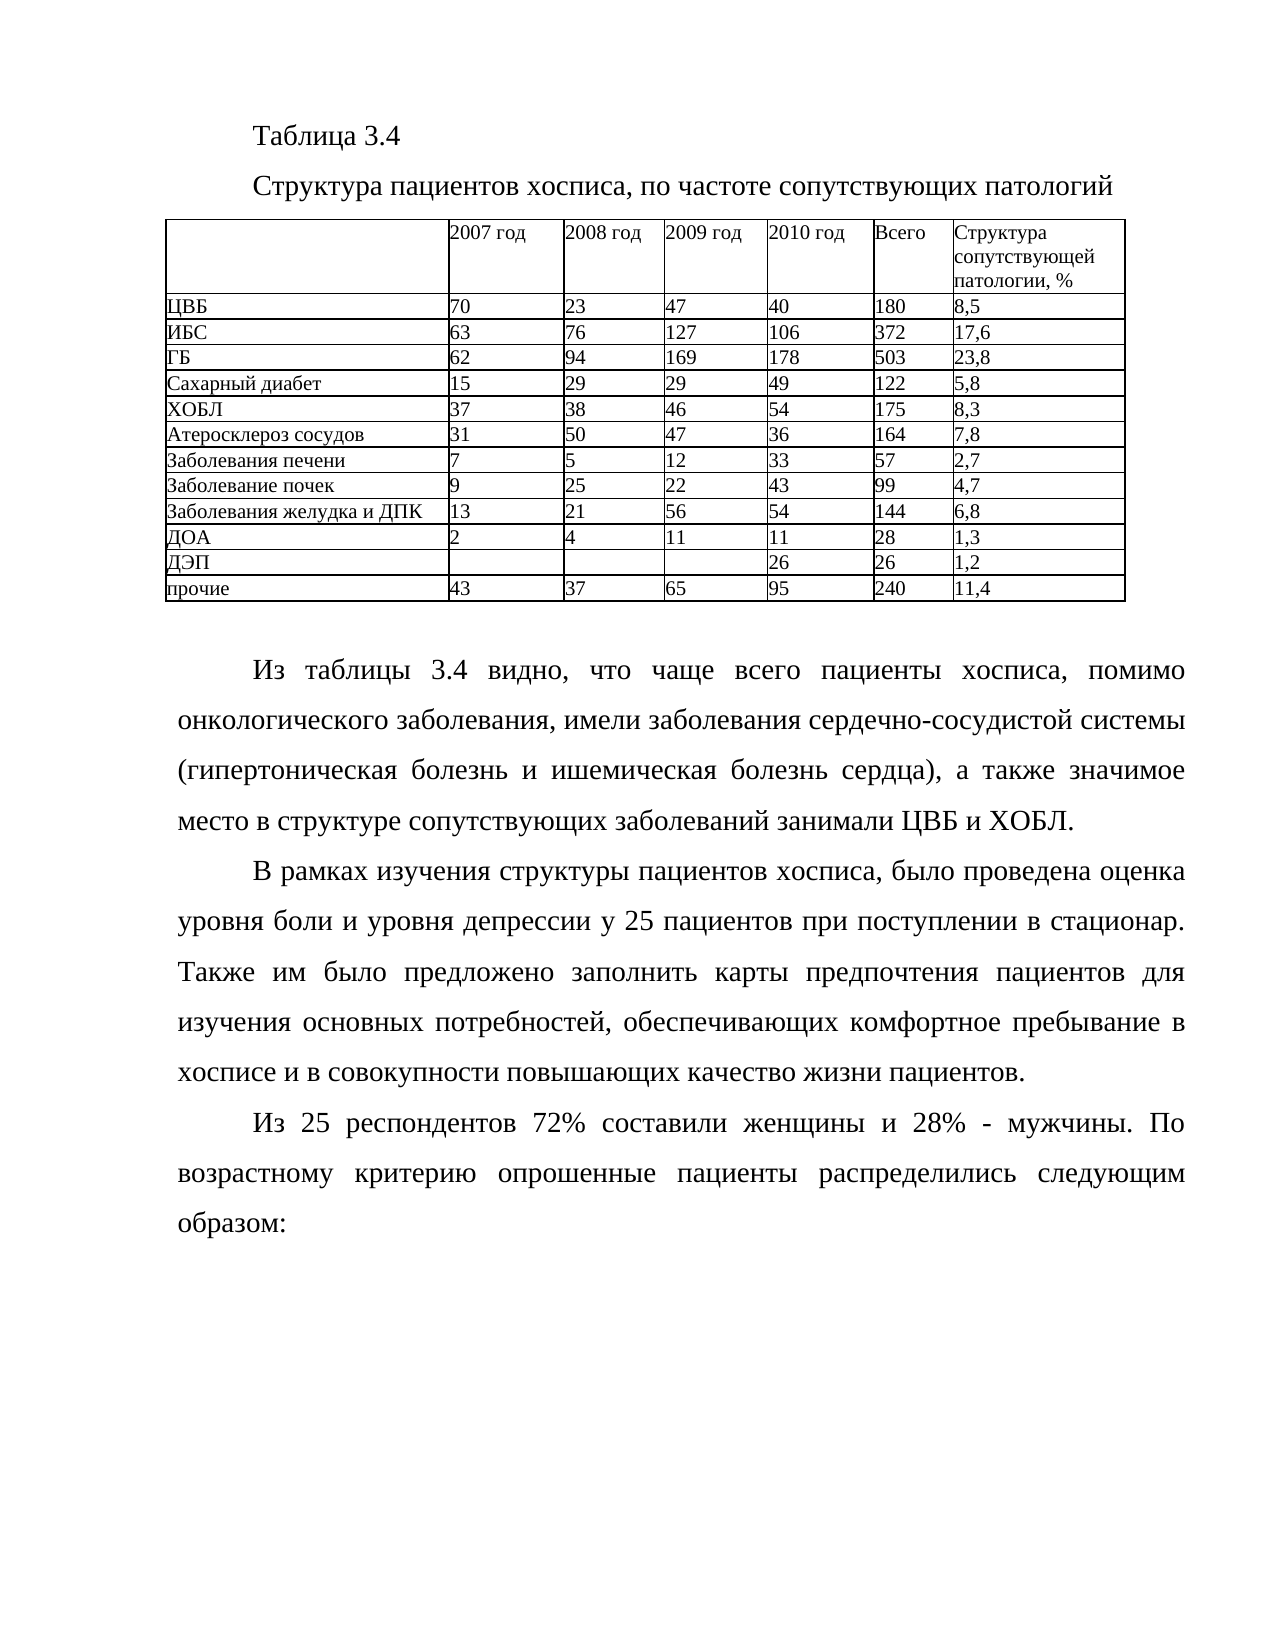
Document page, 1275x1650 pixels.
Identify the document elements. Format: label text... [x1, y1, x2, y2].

table_cell 180 [875, 294, 953, 318]
table_cell 503 [875, 345, 953, 369]
table_cell 25 [565, 473, 664, 497]
table_cell 2,7 [954, 448, 1124, 472]
table_cell 31 [450, 422, 563, 446]
table_cell 11,4 [954, 576, 1124, 600]
table_cell 26 [875, 550, 953, 574]
table_cell 36 [768, 422, 873, 446]
table_cell 47 [665, 294, 767, 318]
table_cell 12 [665, 448, 767, 472]
table_cell 49 [768, 371, 873, 395]
table_cell 4 [565, 525, 664, 549]
table_cell 62 [450, 345, 563, 369]
table_header 2007 год [450, 220, 563, 292]
table_cell Заболевания желудка и ДПК [167, 499, 448, 523]
text Из таблицы 3.4 видно, что чаще всего пациенты хосписа, помимо онкологического заболевания, имели заболевания сердечно-сосудистой системы (гипертоническая болезнь и ишемическая болезнь сердца), а также значимое место в структуре сопутствующих заболеваний занимали ЦВБ и ХОБЛ. [177, 652, 1186, 836]
table_cell 17,6 [954, 320, 1124, 344]
table_cell 23,8 [954, 345, 1124, 369]
table_cell ЦВБ [167, 294, 448, 318]
table_cell 11 [768, 525, 873, 549]
table_cell 7 [450, 448, 563, 472]
table_cell 57 [875, 448, 953, 472]
table_cell прочие [167, 576, 448, 600]
table_cell 21 [565, 499, 664, 523]
text Из 25 респондентов 72% составили женщины и 28% - мужчины. По возрастному критерию опрошенные пациенты распределились следующим образом: [177, 1105, 1186, 1239]
table_cell 8,3 [954, 397, 1124, 421]
table_cell 164 [875, 422, 953, 446]
table_cell 23 [565, 294, 664, 318]
table_cell 15 [450, 371, 563, 395]
table_cell 99 [875, 473, 953, 497]
table_header Всего [875, 220, 953, 292]
table_cell 1,2 [954, 550, 1124, 574]
table_cell 8,5 [954, 294, 1124, 318]
table_header 2010 год [768, 220, 873, 292]
table_cell 50 [565, 422, 664, 446]
table_cell Заболевания печени [167, 448, 448, 472]
table_header 2008 год [565, 220, 664, 292]
table_cell 7,8 [954, 422, 1124, 446]
table_cell 106 [768, 320, 873, 344]
table_cell 76 [565, 320, 664, 344]
table_cell 26 [768, 550, 873, 574]
table_cell Заболевание почек [167, 473, 448, 497]
table_cell [450, 550, 563, 574]
text В рамках изучения структуры пациентов хосписа, было проведена оценка уровня боли и уровня депрессии у 25 пациентов при поступлении в стационар. Также им было предложено заполнить карты предпочтения пациентов для изучения основных потребностей, обеспечивающих комфортное пребывание в хосписе и в совокупности повышающих качество жизни пациентов. [177, 853, 1186, 1088]
table_cell 29 [665, 371, 767, 395]
table_cell Сахарный диабет [167, 371, 448, 395]
table_cell 33 [768, 448, 873, 472]
table_cell 5,8 [954, 371, 1124, 395]
table_cell ГБ [167, 345, 448, 369]
table_header [167, 220, 448, 292]
table_cell 372 [875, 320, 953, 344]
table_cell 43 [450, 576, 563, 600]
table_cell 94 [565, 345, 664, 369]
text Структура пациентов хосписа, по частоте сопутствующих патологий [177, 168, 1186, 202]
table_cell 46 [665, 397, 767, 421]
table_cell 240 [875, 576, 953, 600]
table_cell 63 [450, 320, 563, 344]
table_cell 37 [450, 397, 563, 421]
table_cell 38 [565, 397, 664, 421]
table_cell 9 [450, 473, 563, 497]
table_cell ДЭП [167, 550, 448, 574]
table_cell ИБС [167, 320, 448, 344]
table_cell ДОА [167, 525, 448, 549]
table_cell 70 [450, 294, 563, 318]
table_cell 175 [875, 397, 953, 421]
table_cell 1,3 [954, 525, 1124, 549]
table_cell Атеросклероз сосудов [167, 422, 448, 446]
table_cell 37 [565, 576, 664, 600]
table_cell 4,7 [954, 473, 1124, 497]
table_cell 65 [665, 576, 767, 600]
table_cell 2 [450, 525, 563, 549]
table_header Структура сопутствующей патологии, % [954, 220, 1124, 292]
table_cell 43 [768, 473, 873, 497]
table_cell 54 [768, 397, 873, 421]
table_cell ХОБЛ [167, 397, 448, 421]
table_cell 11 [665, 525, 767, 549]
table_cell 178 [768, 345, 873, 369]
table_cell 122 [875, 371, 953, 395]
table_cell 22 [665, 473, 767, 497]
table_cell 6,8 [954, 499, 1124, 523]
table_cell 56 [665, 499, 767, 523]
table_cell [665, 550, 767, 574]
table_cell 47 [665, 422, 767, 446]
table_cell 144 [875, 499, 953, 523]
text Таблица 3.4 [177, 118, 1186, 152]
table_cell 95 [768, 576, 873, 600]
table_cell 127 [665, 320, 767, 344]
table_cell 40 [768, 294, 873, 318]
table_cell 13 [450, 499, 563, 523]
table_cell 54 [768, 499, 873, 523]
table_cell 5 [565, 448, 664, 472]
table_cell 29 [565, 371, 664, 395]
table_cell [565, 550, 664, 574]
table_cell 28 [875, 525, 953, 549]
table_header 2009 год [665, 220, 767, 292]
table_cell 169 [665, 345, 767, 369]
